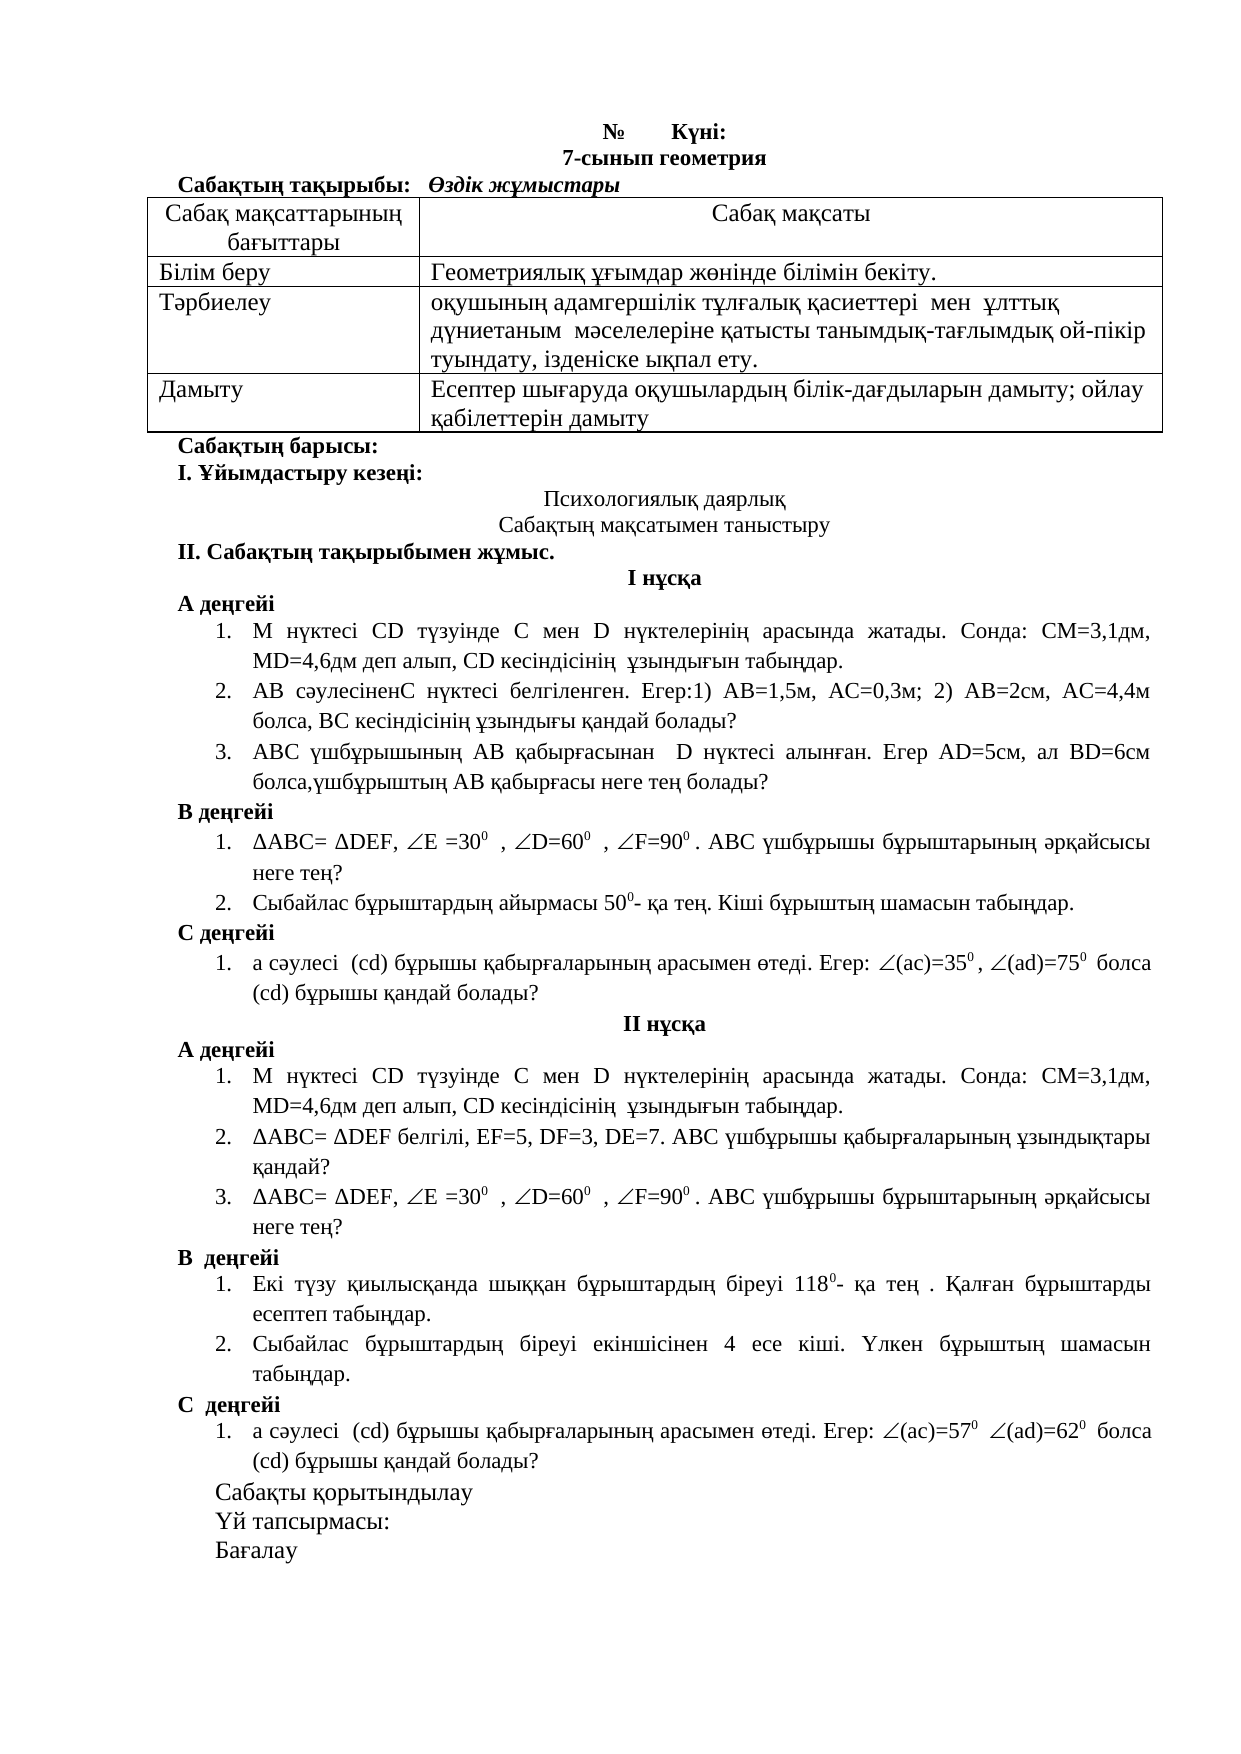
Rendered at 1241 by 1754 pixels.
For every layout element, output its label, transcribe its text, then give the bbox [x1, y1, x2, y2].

list АВ сәулесіненС нүктесі белгіленген. Егер:1) АВ=1,5м, АС=0,3м; 2) АВ=2см, АС=4,4м болса, ВС кесіндісінің ұзындығы қандай болады? [215, 677, 1152, 734]
text Психологиялық даярлық [177, 485, 1152, 511]
list АВС үшбұрышының АВ қабырғасынан D нүктесі алынған. Егер АD=5см, ал ВD=6см болса,үшбұрыштың АВ қабырғасы неге тең болады? [215, 738, 1152, 794]
list ΔАВС= ΔDEF, Е =300 , D=600 , F=900 . АВС үшбұрышы бұрыштарының әрқайсысы неге тең? [215, 1183, 1152, 1240]
list а сәулесі (сd) бұрышы қабырғаларының арасымен өтеді. Егер: (ас)=350 , (аd)=750 болса (сd) бұрышы қандай болады? [215, 949, 1152, 1006]
list Сыбайлас бұрыштардың біреуі екіншісінен 4 есе кіші. Үлкен бұрыштың шамасын табыңдар. [215, 1330, 1152, 1387]
text Сабақтың барысы: [177, 433, 1152, 459]
text ІІ нұсқа [177, 1009, 1152, 1036]
text № Күні: [177, 118, 1152, 144]
text 7-сынып геометрия [177, 144, 1152, 171]
list Екі түзу қиылысқанда шыққан бұрыштардың біреуі 1180- қа тең . Қалған бұрыштарды есептеп табыңдар. [215, 1270, 1152, 1326]
table_cell Дамыту [148, 374, 419, 431]
list Сыбайлас бұрыштардың айырмасы 500- қа тең. Кіші бұрыштың шамасын табыңдар. [215, 889, 1152, 915]
text А деңгейі [177, 591, 1152, 617]
text А деңгейі [177, 1036, 1152, 1062]
table_cell оқушының адамгершілік тұлғалық қасиеттері мен ұлттық дүниетаным мәселелеріне қатысты танымдық-тағлымдық ой-пікір туындату, ізденіске ықпал ету. [420, 287, 1162, 373]
text І. Ұйымдастыру кезеңі: [177, 459, 1152, 485]
text Сабақтың тақырыбы: Өздік жұмыстары [177, 171, 1152, 197]
list М нүктесі СD түзуінде С мен D нүктелерінің арасында жатады. Сонда: СМ=3,1дм, МD=4,6дм деп алып, СD кесіндісінің ұзындығын табыңдар. [215, 617, 1152, 673]
table_cell Есептер шығаруда оқушылардың білік-дағдыларын дамыту; ойлау қабілеттерін дамыту [420, 374, 1162, 431]
text В деңгейі [177, 1243, 1152, 1270]
text С деңгейі [177, 1391, 1152, 1417]
text І нұсқа [177, 564, 1152, 591]
text ІІ. Сабақтың тақырыбымен жұмыс. [177, 538, 1152, 564]
table_cell Білім беру [148, 257, 419, 286]
text Сабақты қорытындылау [215, 1477, 1152, 1506]
table_cell Тәрбиелеу [148, 287, 419, 373]
text Сабақтың мақсатымен таныстыру [177, 511, 1152, 538]
list В деңгейі [177, 798, 1152, 824]
list а сәулесі (сd) бұрышы қабырғаларының арасымен өтеді. Егер: (ас)=570 (аd)=620 болса (сd) бұрышы қандай болады? [215, 1417, 1152, 1474]
text Үй тапсырмасы: [215, 1506, 1152, 1535]
list М нүктесі СD түзуінде С мен D нүктелерінің арасында жатады. Сонда: СМ=3,1дм, МD=4,6дм деп алып, СD кесіндісінің ұзындығын табыңдар. [215, 1062, 1152, 1119]
list С деңгейі [177, 919, 1152, 945]
table_header Сабақ мақсаты [420, 198, 1162, 256]
list ΔАВС= ΔDEF белгілі, EF=5, DF=3, DE=7. АВС үшбұрышы қабырғаларының ұзындықтары қандай? [215, 1123, 1152, 1179]
text Бағалау [215, 1535, 1152, 1564]
table_header Сабақ мақсаттарының бағыттары [148, 198, 419, 256]
list ΔАВС= ΔDEF, Е =300 , D=600 , F=900 . АВС үшбұрышы бұрыштарының әрқайсысы неге тең? [215, 828, 1152, 885]
table_cell Геометриялық ұғымдар жөнінде білімін бекіту. [420, 257, 1162, 286]
